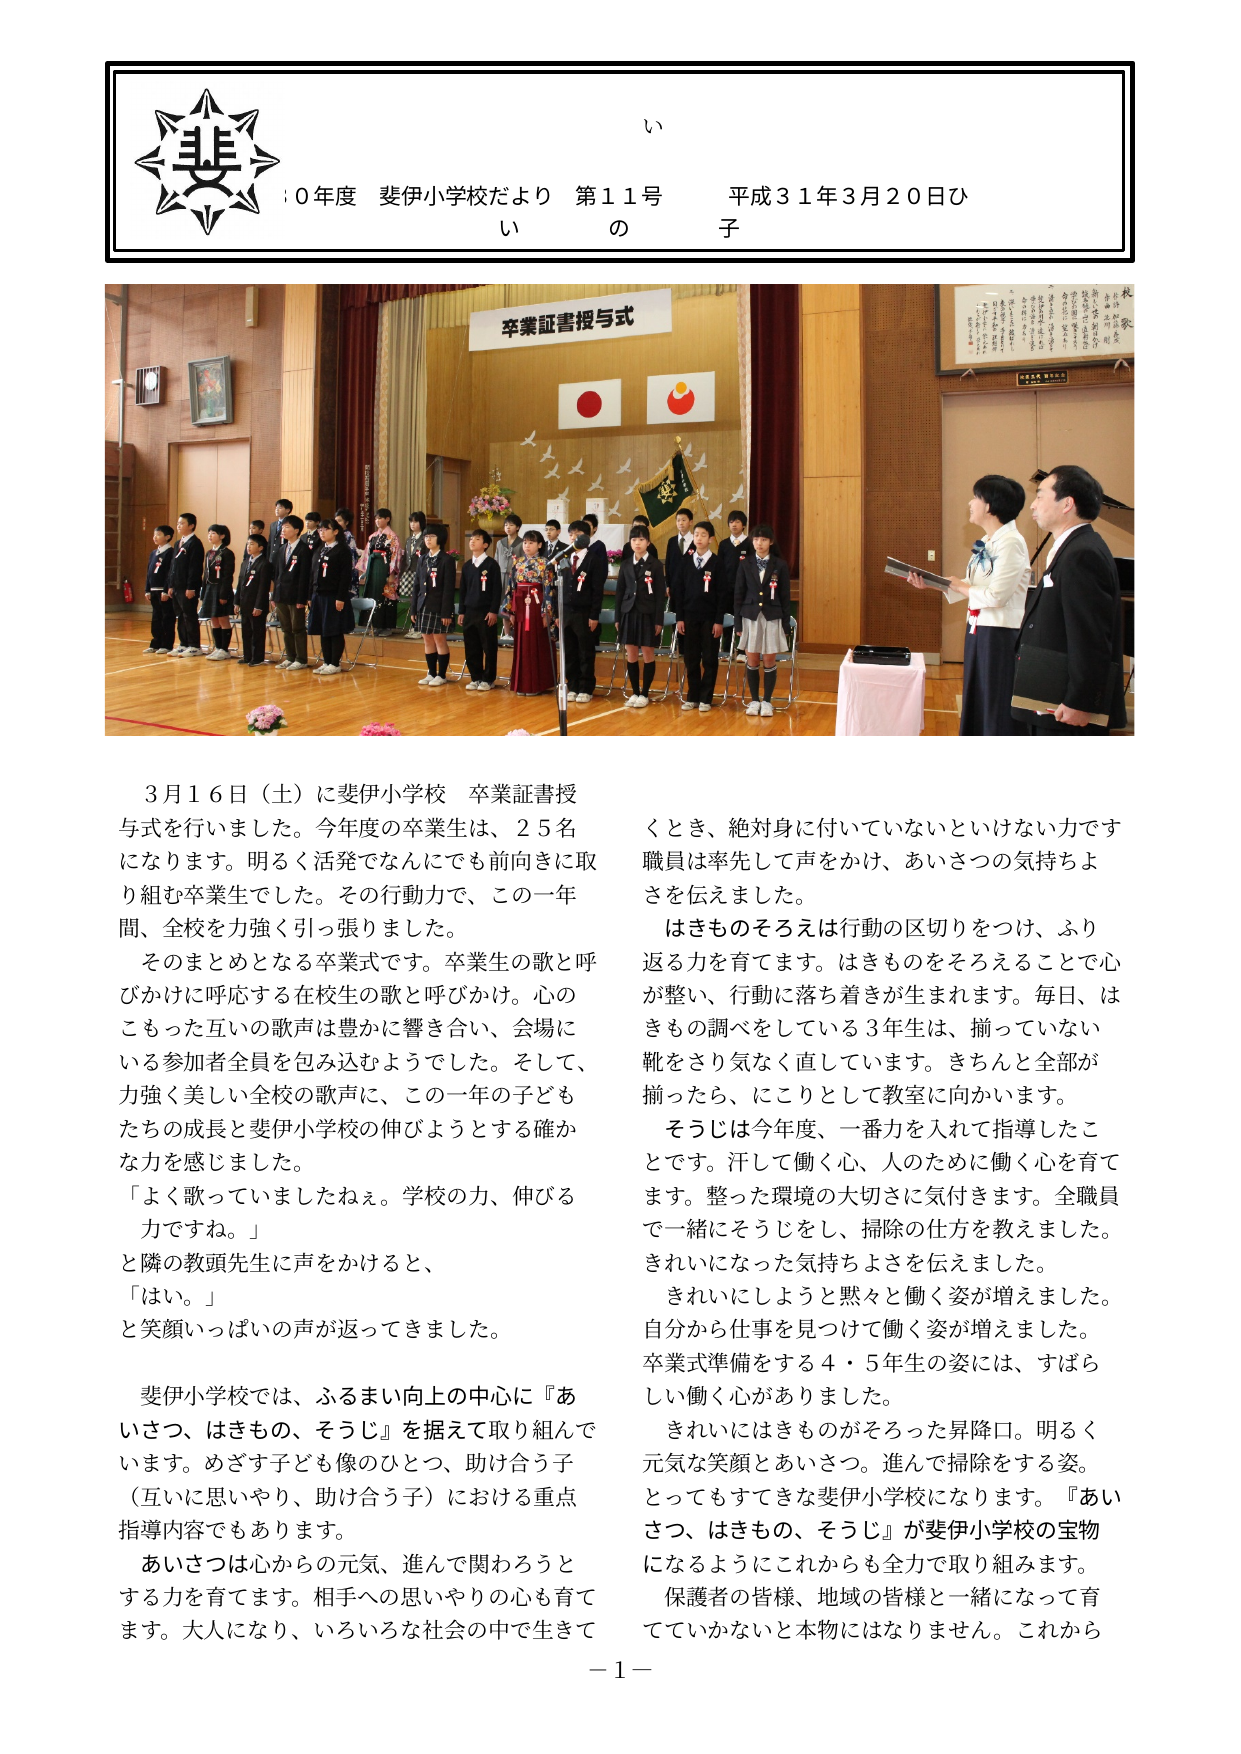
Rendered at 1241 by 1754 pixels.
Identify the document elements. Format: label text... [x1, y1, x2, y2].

text 「よく歌っていましたねぇ。学校の力、伸びる力ですね。」 [118, 1178, 598, 1245]
text 「はい。」 [118, 1278, 598, 1312]
text あいさつは心からの元気、進んで関わろうとする力を育てます。相手への思いやりの心も育てます。大人になり、いろいろな社会の中で生きてい [642, 108, 1122, 141]
text 保護者の皆様、地域の皆様と一緒になって育てていかないと本物にはなりません。これからも、どうぞよろしくお願いします。 [642, 1579, 1122, 1646]
text と隣の教頭先生に声をかけると、 [118, 1245, 598, 1278]
text はきものそろえは行動の区切りをつけ、ふり返る力を育てます。はきものをそろえることで心が整い、行動に落ち着きが生まれます。毎日、はきもの調べをしている３年生は、揃っていない靴をさり気なく直しています。きちんと全部が揃ったら、にこりとして教室に向かいます。 [642, 910, 1122, 1111]
text そうじは今年度、一番力を入れて指導したことです。汗して働く心、人のために働く心を育てます。整った環境の大切さに気付きます。全職員で一緒にそうじをし、掃除の仕方を教えました。きれいになった気持ちよさを伝えました。 [642, 1111, 1122, 1278]
text ３月１６日（土）に斐伊小学校 卒業証書授与式を行いました。今年度の卒業生は、２５名になります。明るく活発でなんにでも前向きに取り組む卒業生でした。その行動力で、この一年間、全校を力強く引っ張りました。 [118, 777, 598, 944]
text そのまとめとなる卒業式です。卒業生の歌と呼びかけに呼応する在校生の歌と呼びかけ。心のこもった互いの歌声は豊かに響き合い、会場にいる参加者全員を包み込むようでした。そして、力強く美しい全校の歌声に、この一年の子どもたちの成長と斐伊小学校の伸びようとする確かな力を感じました。 [118, 944, 598, 1178]
text あいさつは心からの元気、進んで関わろうとする力を育てます。相手への思いやりの心も育てます。大人になり、いろいろな社会の中で生きてい [118, 1546, 598, 1646]
text 職員は率先して声をかけ、あいさつの気持ちよさを伝えました。 [642, 843, 1122, 910]
text くとき、絶対身に付いていないといけない力です。 [642, 810, 1122, 843]
text 斐伊小学校では、ふるまい向上の中心に『あいさつ、はきもの、そうじ』を据えて取り組んでいます。めざす子ども像のひとつ、助け合う子（互いに思いやり、助け合う子）における重点指導内容でもあります。 [118, 1378, 598, 1546]
text きれいにしようと黙々と働く姿が増えました。自分から仕事を見つけて働く姿が増えました。卒業式準備をする４・５年生の姿には、すばらしい働く心がありました。 [642, 1278, 1122, 1412]
picture [130, 81, 285, 239]
text きれいにはきものがそろった昇降口。明るく元気な笑顔とあいさつ。進んで掃除をする姿。とってもすてきな斐伊小学校になります。『あいさつ、はきもの、そうじ』が斐伊小学校の宝物になるようにこれからも全力で取り組みます。 [642, 1412, 1122, 1579]
picture [104, 284, 1135, 736]
text と笑顔いっぱいの声が返ってきました。 [118, 1312, 598, 1345]
